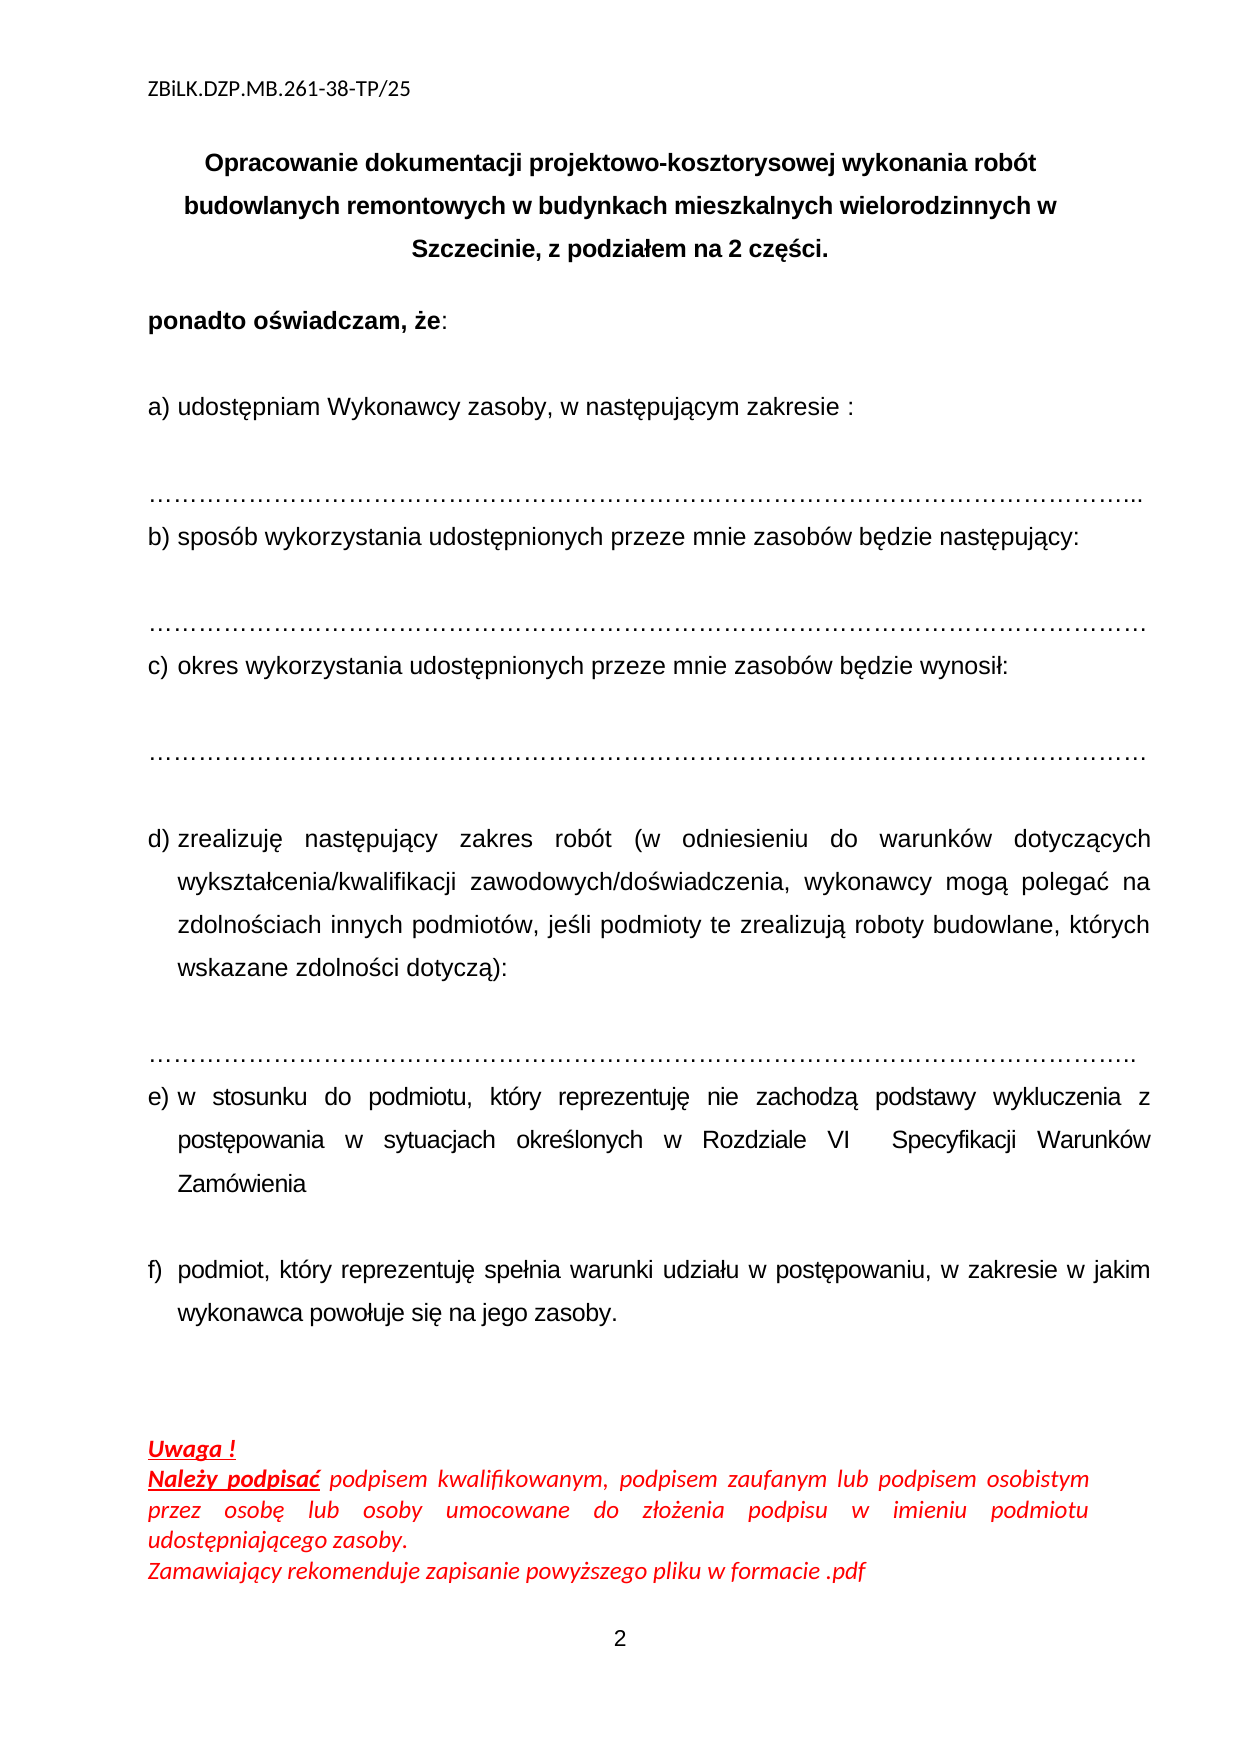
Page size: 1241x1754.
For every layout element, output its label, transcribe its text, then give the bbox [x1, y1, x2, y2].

list udostępniam Wykonawcy zasoby, w następującym zakresie : [148, 392, 1152, 421]
list zrealizuję następujący zakres robót (w odniesieniu do warunków dotyczących wykształcenia/kwalifikacji zawodowych/doświadczenia, wykonawcy mogą polegać na zdolnościach innych podmiotów, jeśli podmioty te zrealizują roboty budowlane, których wskazane zdolności dotyczą): [148, 824, 1152, 982]
text Zamawiający rekomenduje zapisanie powyższego pliku w formacie .pdf [148, 1555, 1152, 1585]
text Uwaga ! [148, 1433, 1093, 1463]
list podmiot, który reprezentuję spełnia warunki udziału w postępowaniu, w zakresie w jakim wykonawca powołuje się na jego zasoby. [148, 1255, 1152, 1327]
text ……………………………………………………………………………………………………….. [148, 1039, 1152, 1068]
list sposób wykorzystania udostępnionych przeze mnie zasobów będzie następujący: [148, 522, 1152, 551]
text Opracowanie dokumentacji projektowo-kosztorysowej wykonania robót budowlanych remontowych w budynkach mieszkalnych wielorodzinnych w Szczecinie, z podziałem na 2 części. [148, 148, 1093, 263]
text ponadto oświadczam, że: [148, 306, 1063, 335]
list okres wykorzystania udostępnionych przeze mnie zasobów będzie wynosił: [148, 651, 1152, 680]
text ………………………………………………………………………………………………………… [148, 737, 1152, 766]
text ………………………………………………………………………………………………………… [148, 608, 1152, 637]
text Należy podpisać podpisem kwalifikowanym, podpisem zaufanym lub podpisem osobistym przez osobę lub osoby umocowane do złożenia podpisu w imieniu podmiotu udostępniającego zasoby. [148, 1463, 1093, 1555]
list w stosunku do podmiotu, który reprezentuję nie zachodzą podstawy wykluczenia z postępowania w sytuacjach określonych w Rozdziale VI Specyfikacji Warunków Zamówienia [148, 1082, 1152, 1197]
text ………………………………………………………………………………………………………... [148, 479, 1152, 507]
